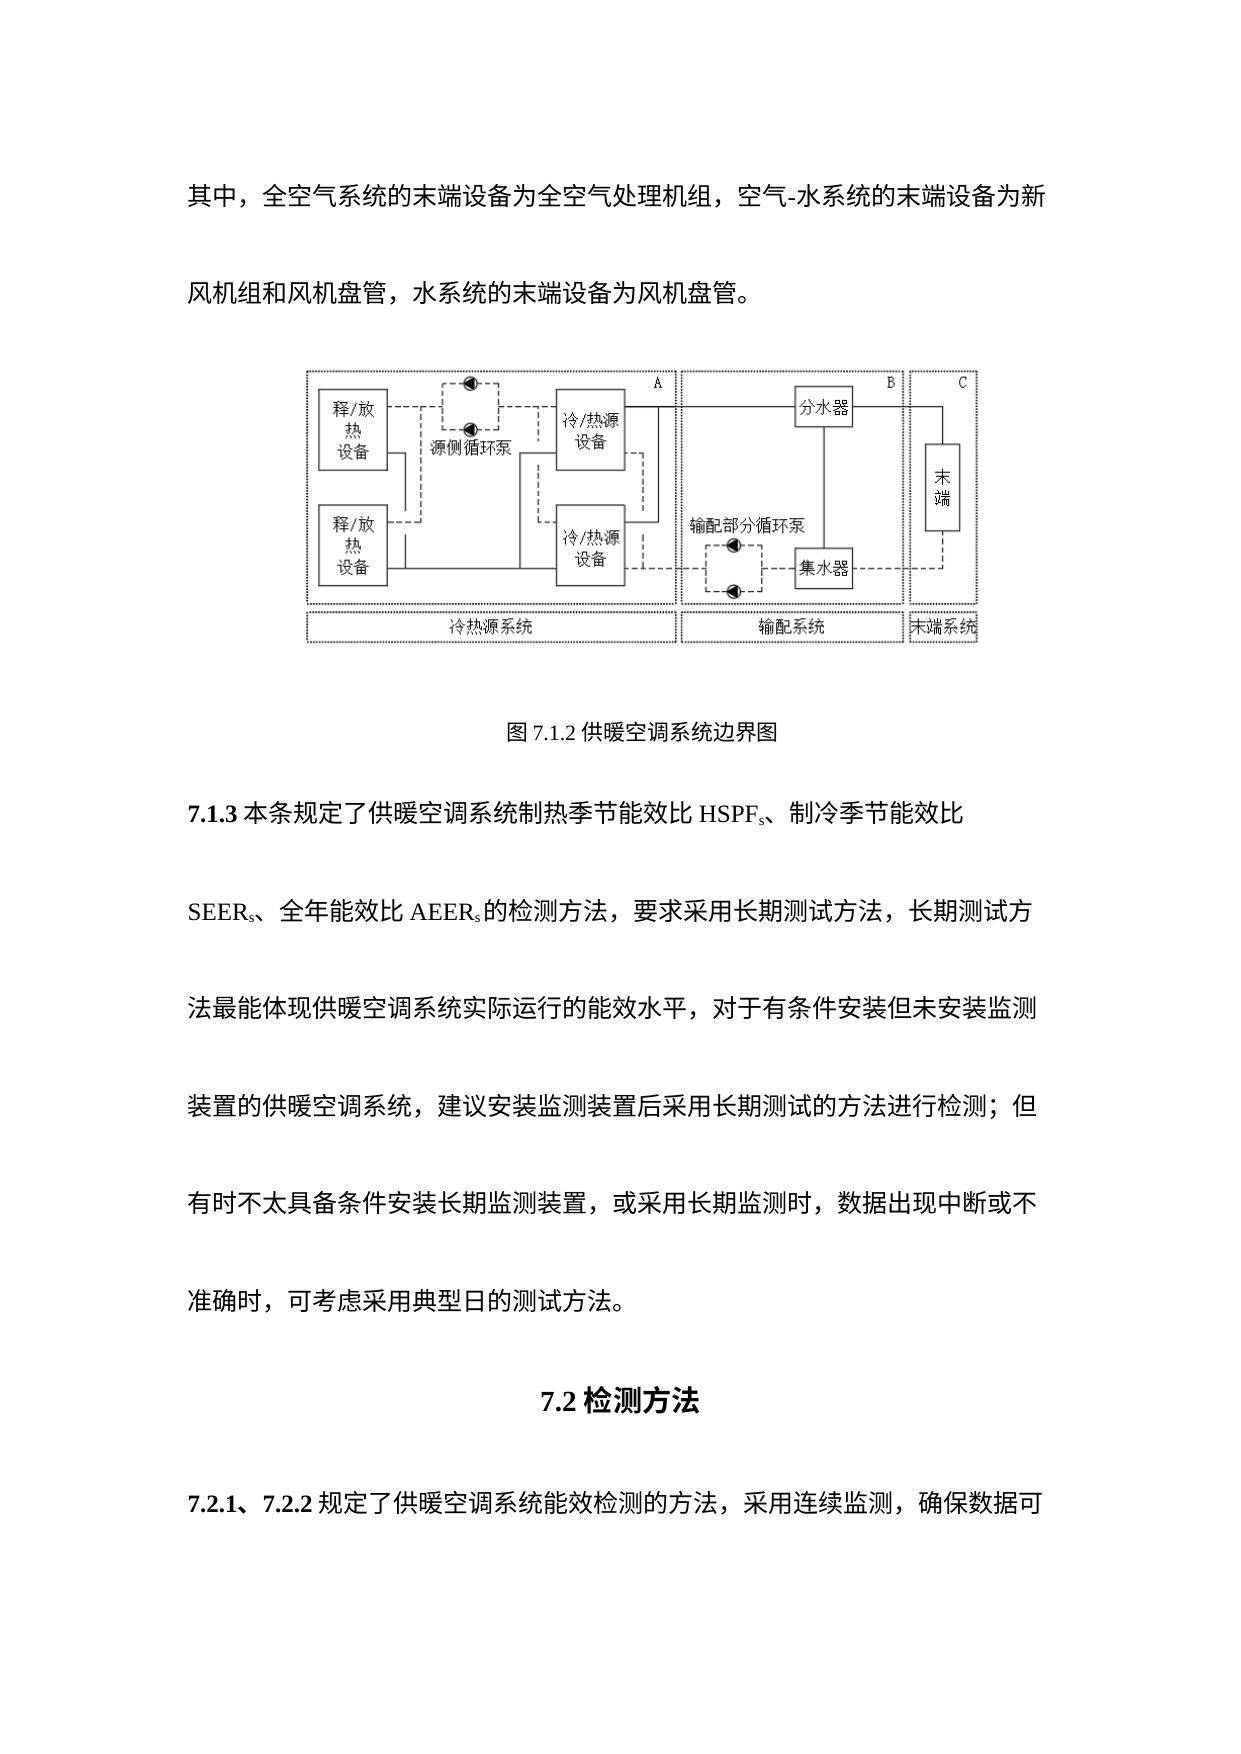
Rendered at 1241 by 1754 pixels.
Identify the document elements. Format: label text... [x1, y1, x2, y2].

list 图7.1.2 供暖空调系统边界图 [232, 715, 1053, 747]
text 7.1.3 本条规定了供暖空调系统制热季节能效比HSPFs、制冷季节能效比SEERs、全年能效比AEERs的检测方法，要求采用长期测试方法，长期测试方法最能体现供暖空调系统实际运行的能效水平，对于有条件安装但未安装监测装置的供暖空调系统，建议安装监测装置后采用长期测试的方法进行检测；但有时不太具备条件安装长期监测装置，或采用长期监测时，数据出现中断或不准确时，可考虑采用典型日的测试方法。 [187, 779, 1053, 1332]
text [187, 1469, 1053, 1534]
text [187, 162, 1053, 324]
picture [292, 358, 992, 656]
subtitle 7.2 检测方法 [187, 1366, 1053, 1431]
